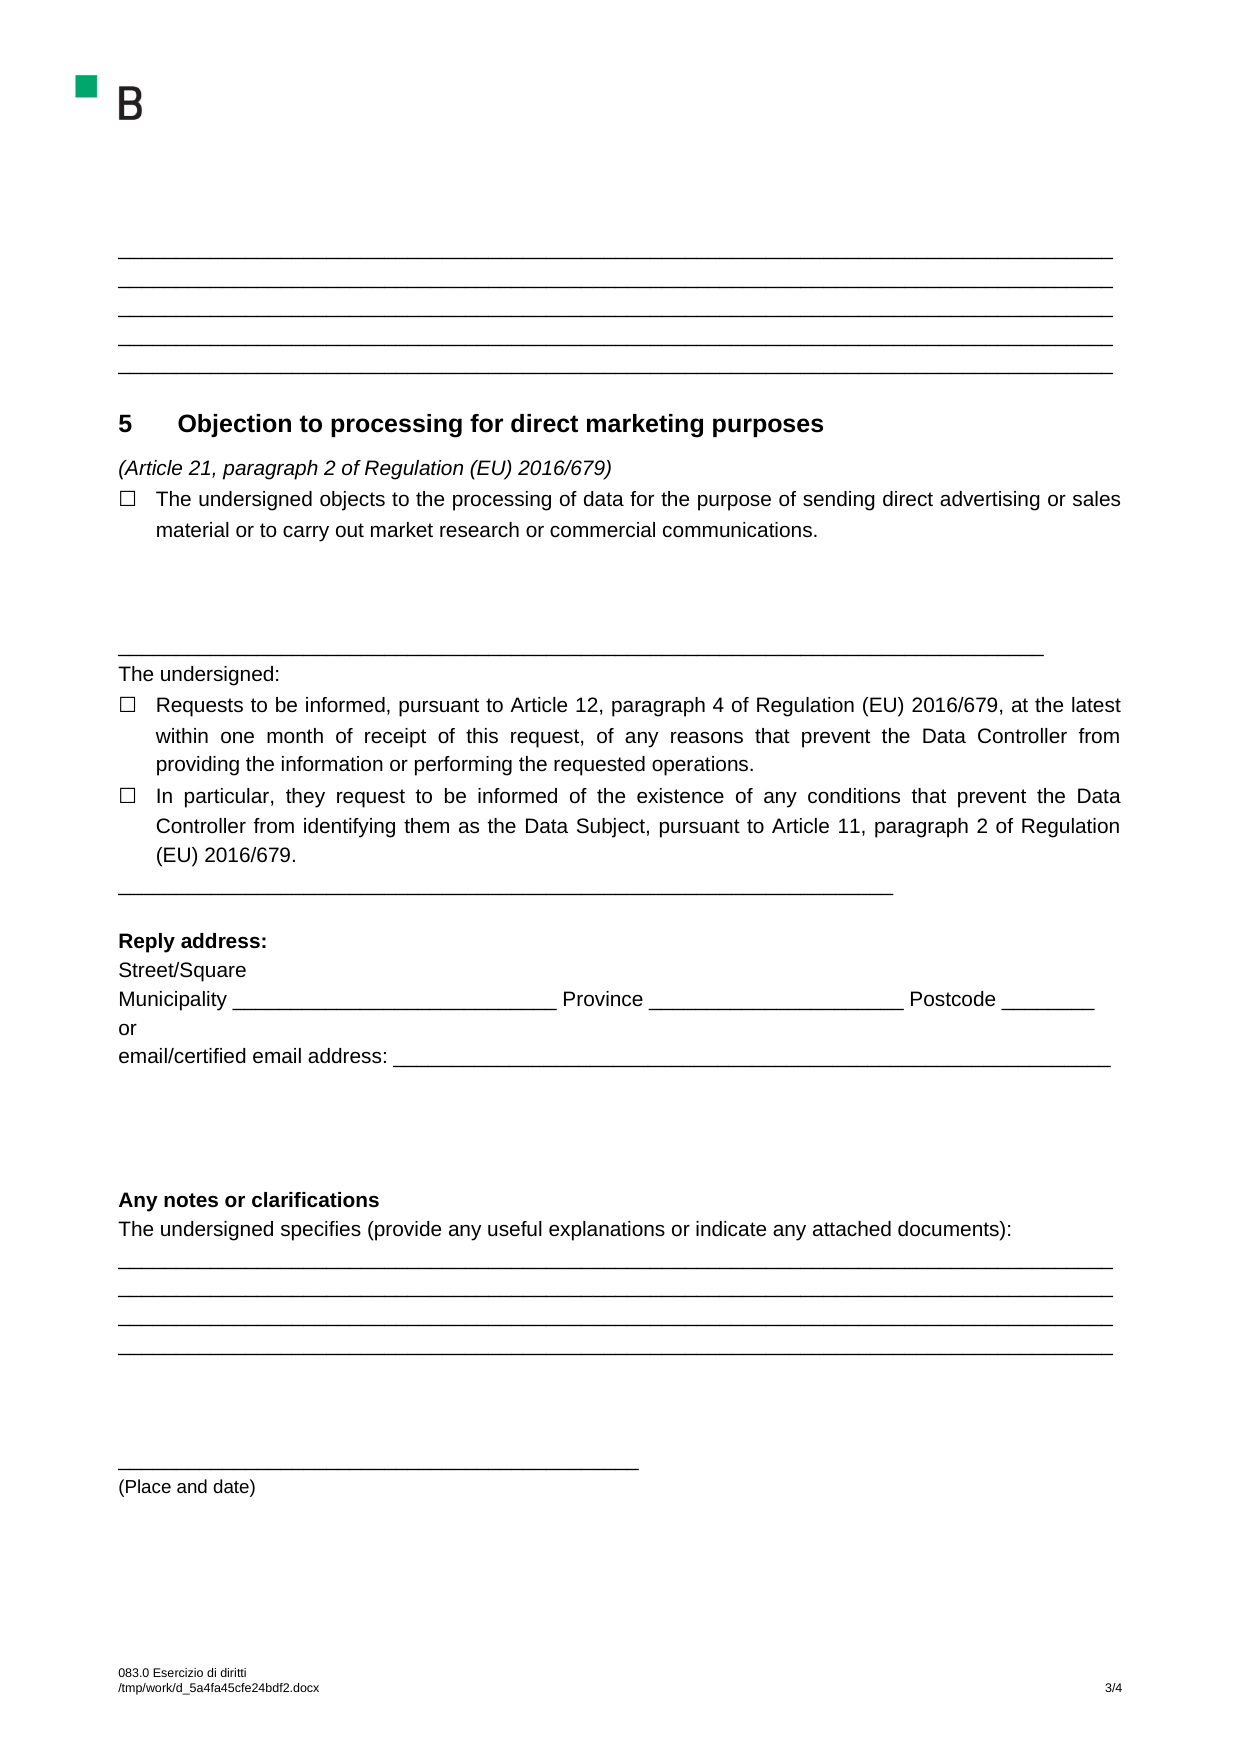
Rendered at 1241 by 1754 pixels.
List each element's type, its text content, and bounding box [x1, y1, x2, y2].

text Municipality ____________________________ Province ______________________ Postcode ________ [118, 987, 1122, 1011]
list Requests to be informed, pursuant to Article 12, paragraph 4 of Regulation (EU) 2016/679, at the latest within one month of receipt of this request, of any reasons that prevent the Data Controller from providing the information or performing the requested operations. [118, 690, 1122, 776]
text ___________________________________________________________________ [118, 872, 1122, 896]
text ________________________________________________________________________________ [118, 633, 1122, 657]
text _____________________________________________ [118, 1447, 1122, 1471]
text email/certified email address: ______________________________________________________________ [118, 1044, 1122, 1068]
text The undersigned specifies (provide any useful explanations or indicate any attached documents): [118, 1217, 1122, 1241]
text Street/Square [118, 958, 1122, 982]
text or [118, 1015, 1122, 1039]
text Objection to processing for direct marketing purposes [118, 409, 1122, 437]
list The undersigned objects to the processing of data for the purpose of sending direct advertising or sales material or to carry out market research or commercial communications. [118, 484, 1122, 542]
text Any notes or clarifications [118, 1188, 1122, 1212]
text ______________________________________________________________________________________________________________________________________________________________________________________________________________________________________________________________________________________________________________________________________________________________________________________________________________________________________________ [118, 236, 1122, 375]
text The undersigned: [118, 661, 1122, 685]
text Reply address: [118, 929, 1122, 953]
text ________________________________________________________________________________________________________________________________________________________________________________________________________________________________________________________________________________________________________________________________________________________ [118, 1245, 1122, 1356]
text (Article 21, paragraph 2 of Regulation (EU) 2016/679) [118, 456, 1122, 480]
picture [0, 0, 1238, 176]
text (Place and date) [118, 1475, 1122, 1497]
list In particular, they request to be informed of the existence of any conditions that prevent the Data Controller from identifying them as the Data Subject, pursuant to Article 11, paragraph 2 of Regulation (EU) 2016/679. [118, 781, 1122, 867]
